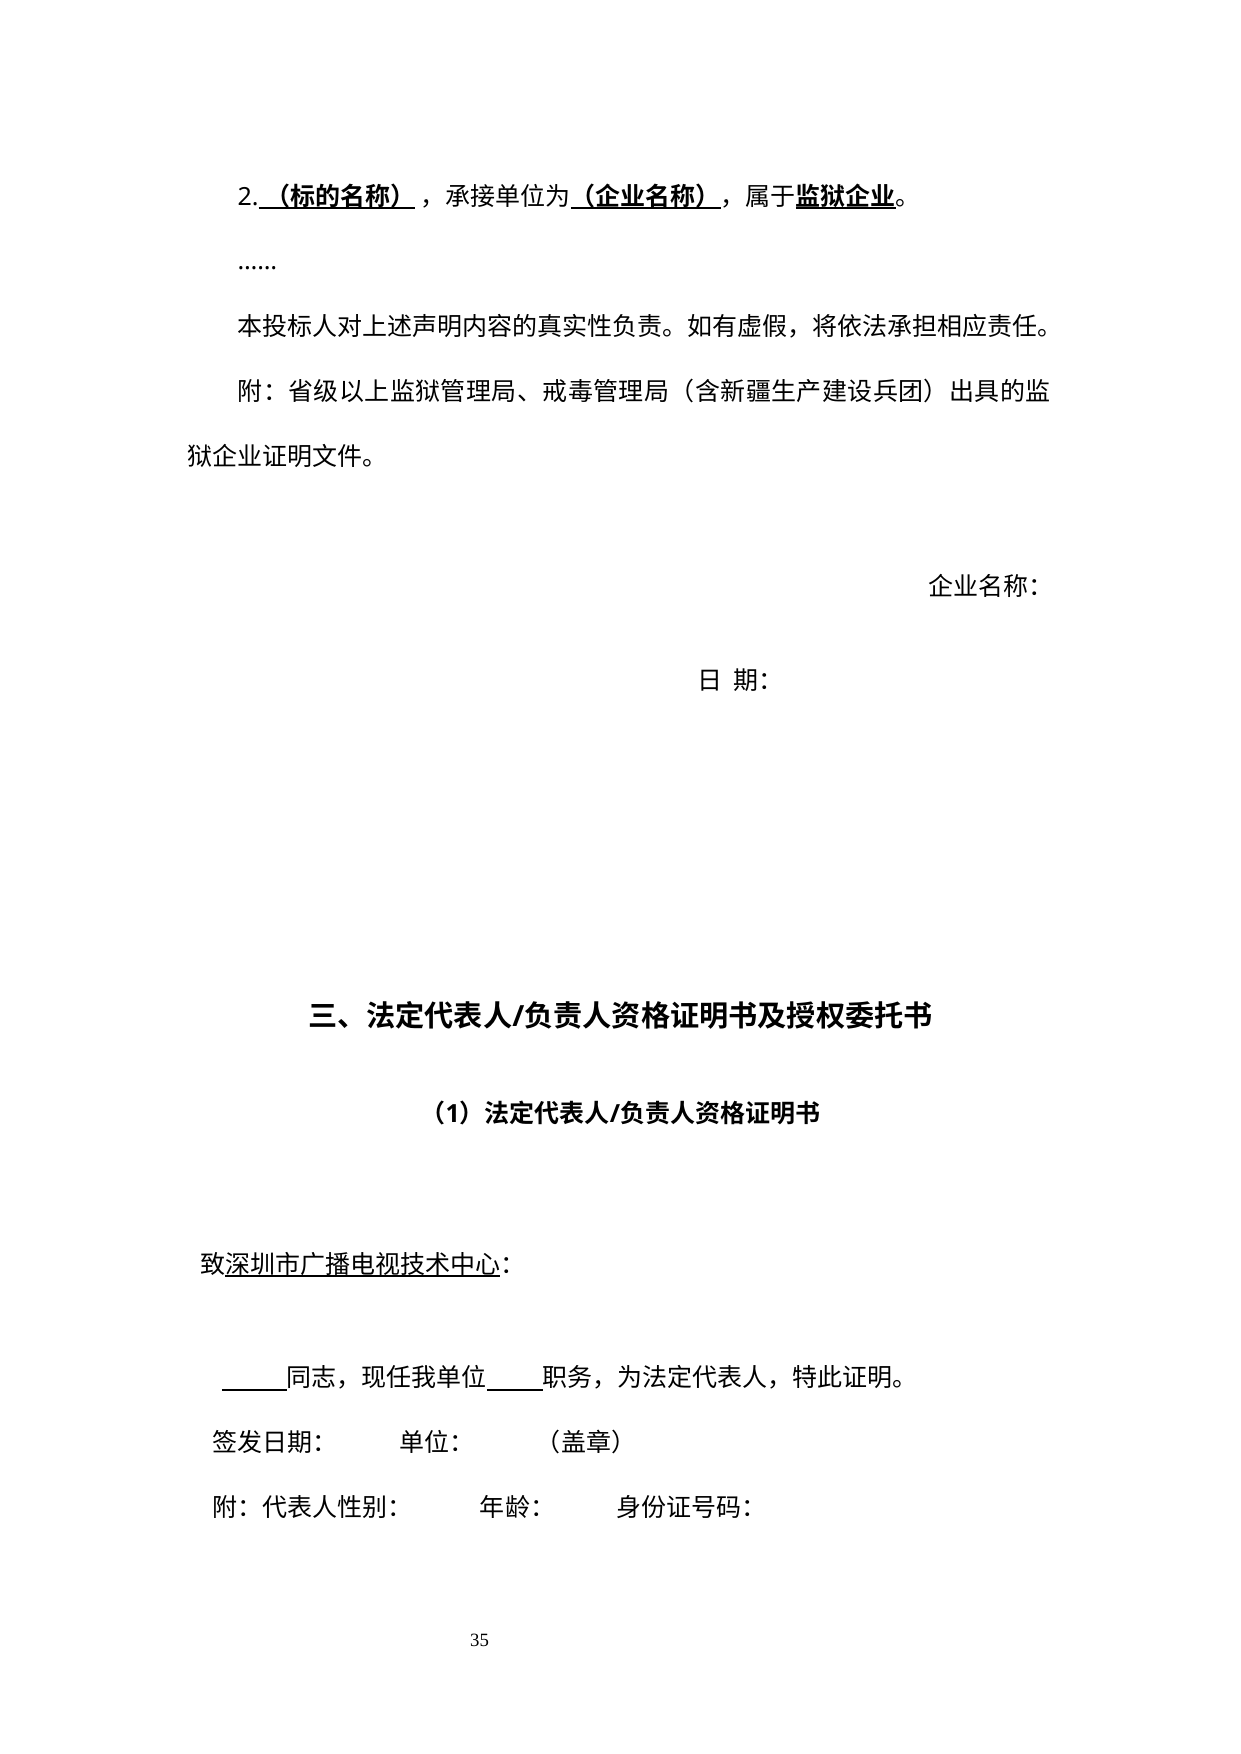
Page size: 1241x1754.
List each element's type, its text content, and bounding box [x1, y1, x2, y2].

text 致深圳市广播电视技术中心： [187, 1244, 1053, 1281]
text 2. （标的名称） ，承接单位为（企业名称），属于监狱企业。 [187, 162, 1053, 227]
subtitle 日 期： [187, 646, 1053, 711]
text 企业名称： [187, 552, 1053, 617]
text 同志，现任我单位 职务，为法定代表人，特此证明。 [187, 1343, 1053, 1408]
text 三、法定代表人/负责人资格证明书及授权委托书 [187, 982, 1053, 1047]
text 附：代表人性别： 年龄： 身份证号码： [187, 1473, 1053, 1538]
text 本投标人对上述声明内容的真实性负责。如有虚假，将依法承担相应责任。 [187, 292, 1053, 357]
text （1）法定代表人/负责人资格证明书 [187, 1079, 1053, 1144]
text …… [187, 227, 1053, 292]
text 签发日期： 单位： （盖章） [187, 1408, 1053, 1473]
text 附：省级以上监狱管理局、戒毒管理局（含新疆生产建设兵团）出具的监狱企业证明文件。 [187, 357, 1053, 487]
